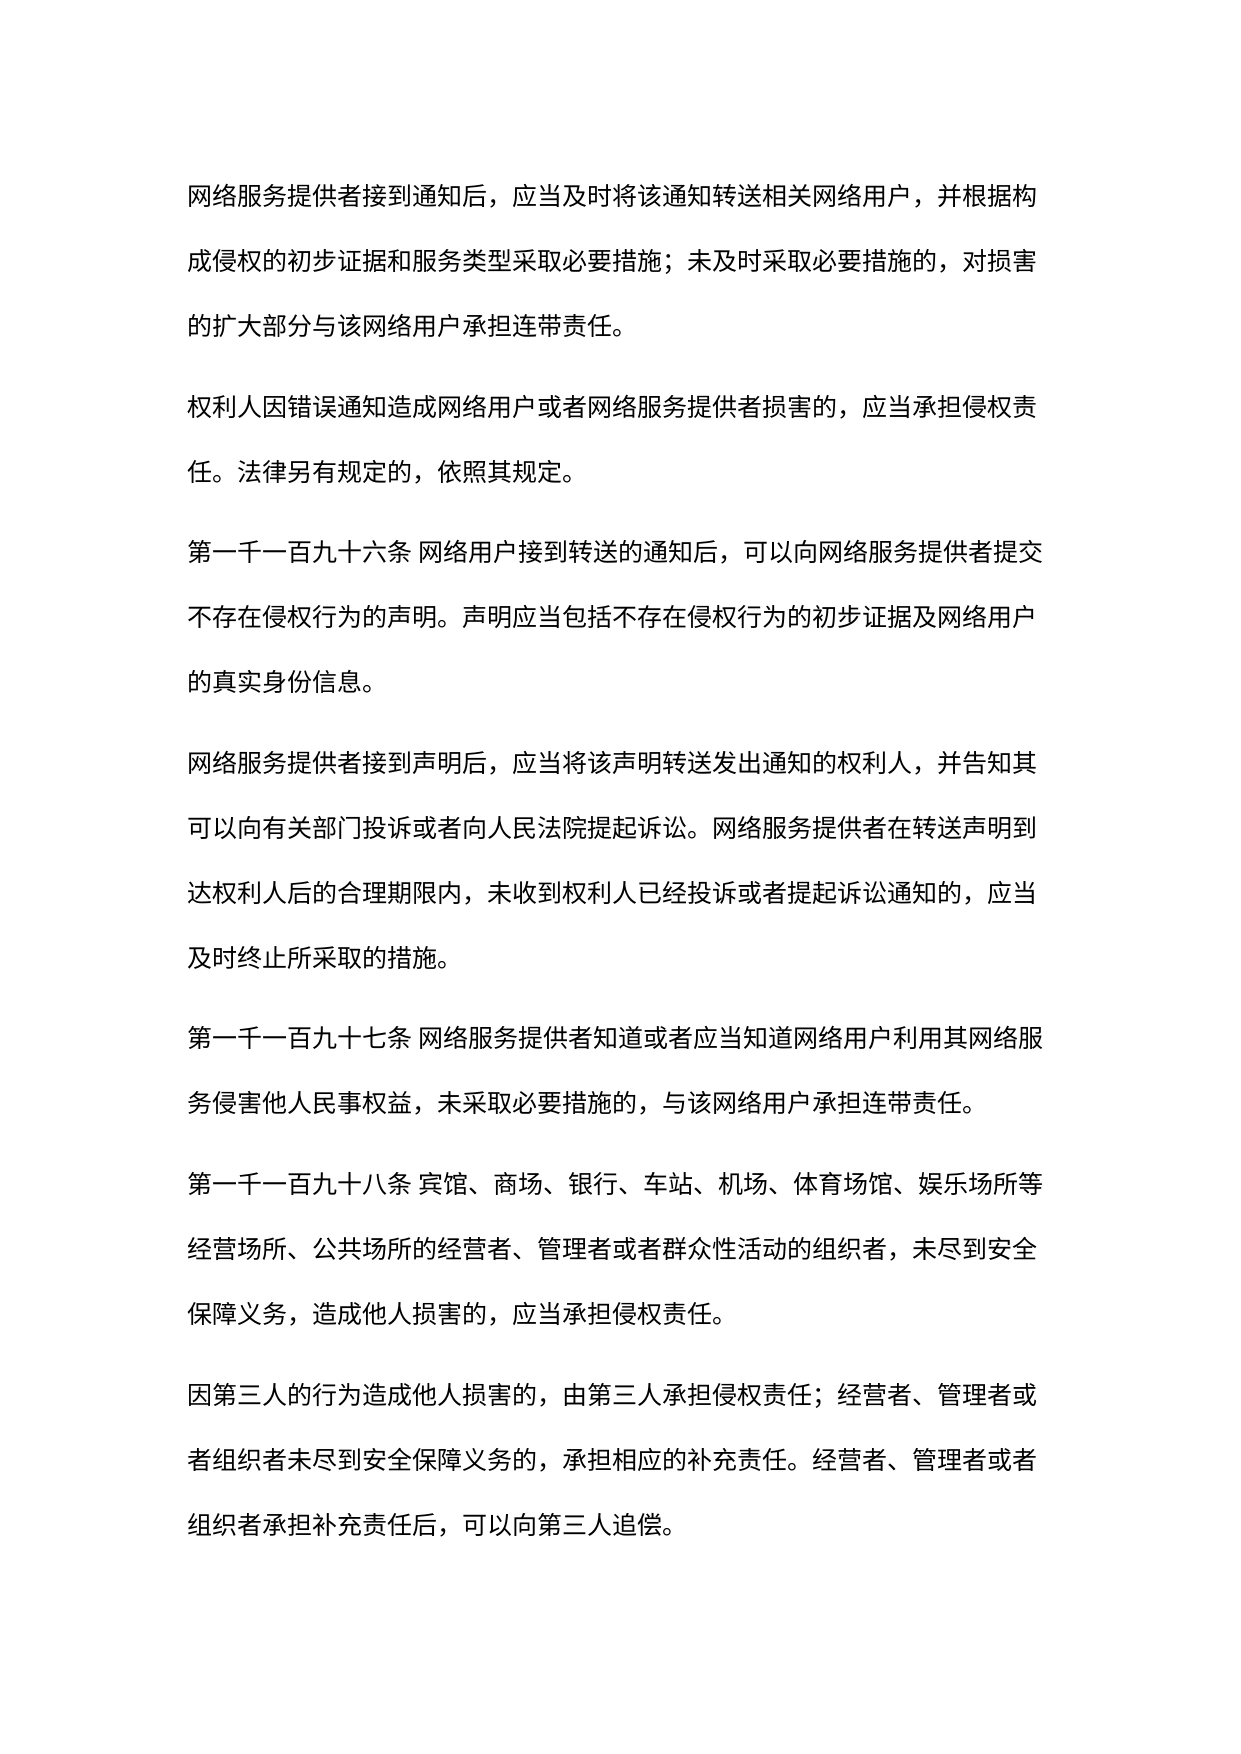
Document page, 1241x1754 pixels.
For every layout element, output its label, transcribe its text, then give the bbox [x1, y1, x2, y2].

text 因第三人的行为造成他人损害的，由第三人承担侵权责任；经营者、管理者或者组织者未尽到安全保障义务的，承担相应的补充责任。经营者、管理者或者组织者承担补充责任后，可以向第三人追偿。 [187, 1361, 1053, 1556]
text 网络服务提供者接到通知后，应当及时将该通知转送相关网络用户，并根据构成侵权的初步证据和服务类型采取必要措施；未及时采取必要措施的，对损害的扩大部分与该网络用户承担连带责任。 [187, 162, 1053, 357]
text 权利人因错误通知造成网络用户或者网络服务提供者损害的，应当承担侵权责任。法律另有规定的，依照其规定。 [187, 373, 1053, 503]
text 网络服务提供者接到声明后，应当将该声明转送发出通知的权利人，并告知其可以向有关部门投诉或者向人民法院提起诉讼。网络服务提供者在转送声明到达权利人后的合理期限内，未收到权利人已经投诉或者提起诉讼通知的，应当及时终止所采取的措施。 [187, 729, 1053, 989]
text 第一千一百九十六条 网络用户接到转送的通知后，可以向网络服务提供者提交不存在侵权行为的声明。声明应当包括不存在侵权行为的初步证据及网络用户的真实身份信息。 [187, 518, 1053, 713]
text 第一千一百九十八条 宾馆、商场、银行、车站、机场、体育场馆、娱乐场所等经营场所、公共场所的经营者、管理者或者群众性活动的组织者，未尽到安全保障义务，造成他人损害的，应当承担侵权责任。 [187, 1150, 1053, 1345]
text 第一千一百九十七条 网络服务提供者知道或者应当知道网络用户利用其网络服务侵害他人民事权益，未采取必要措施的，与该网络用户承担连带责任。 [187, 1004, 1053, 1134]
